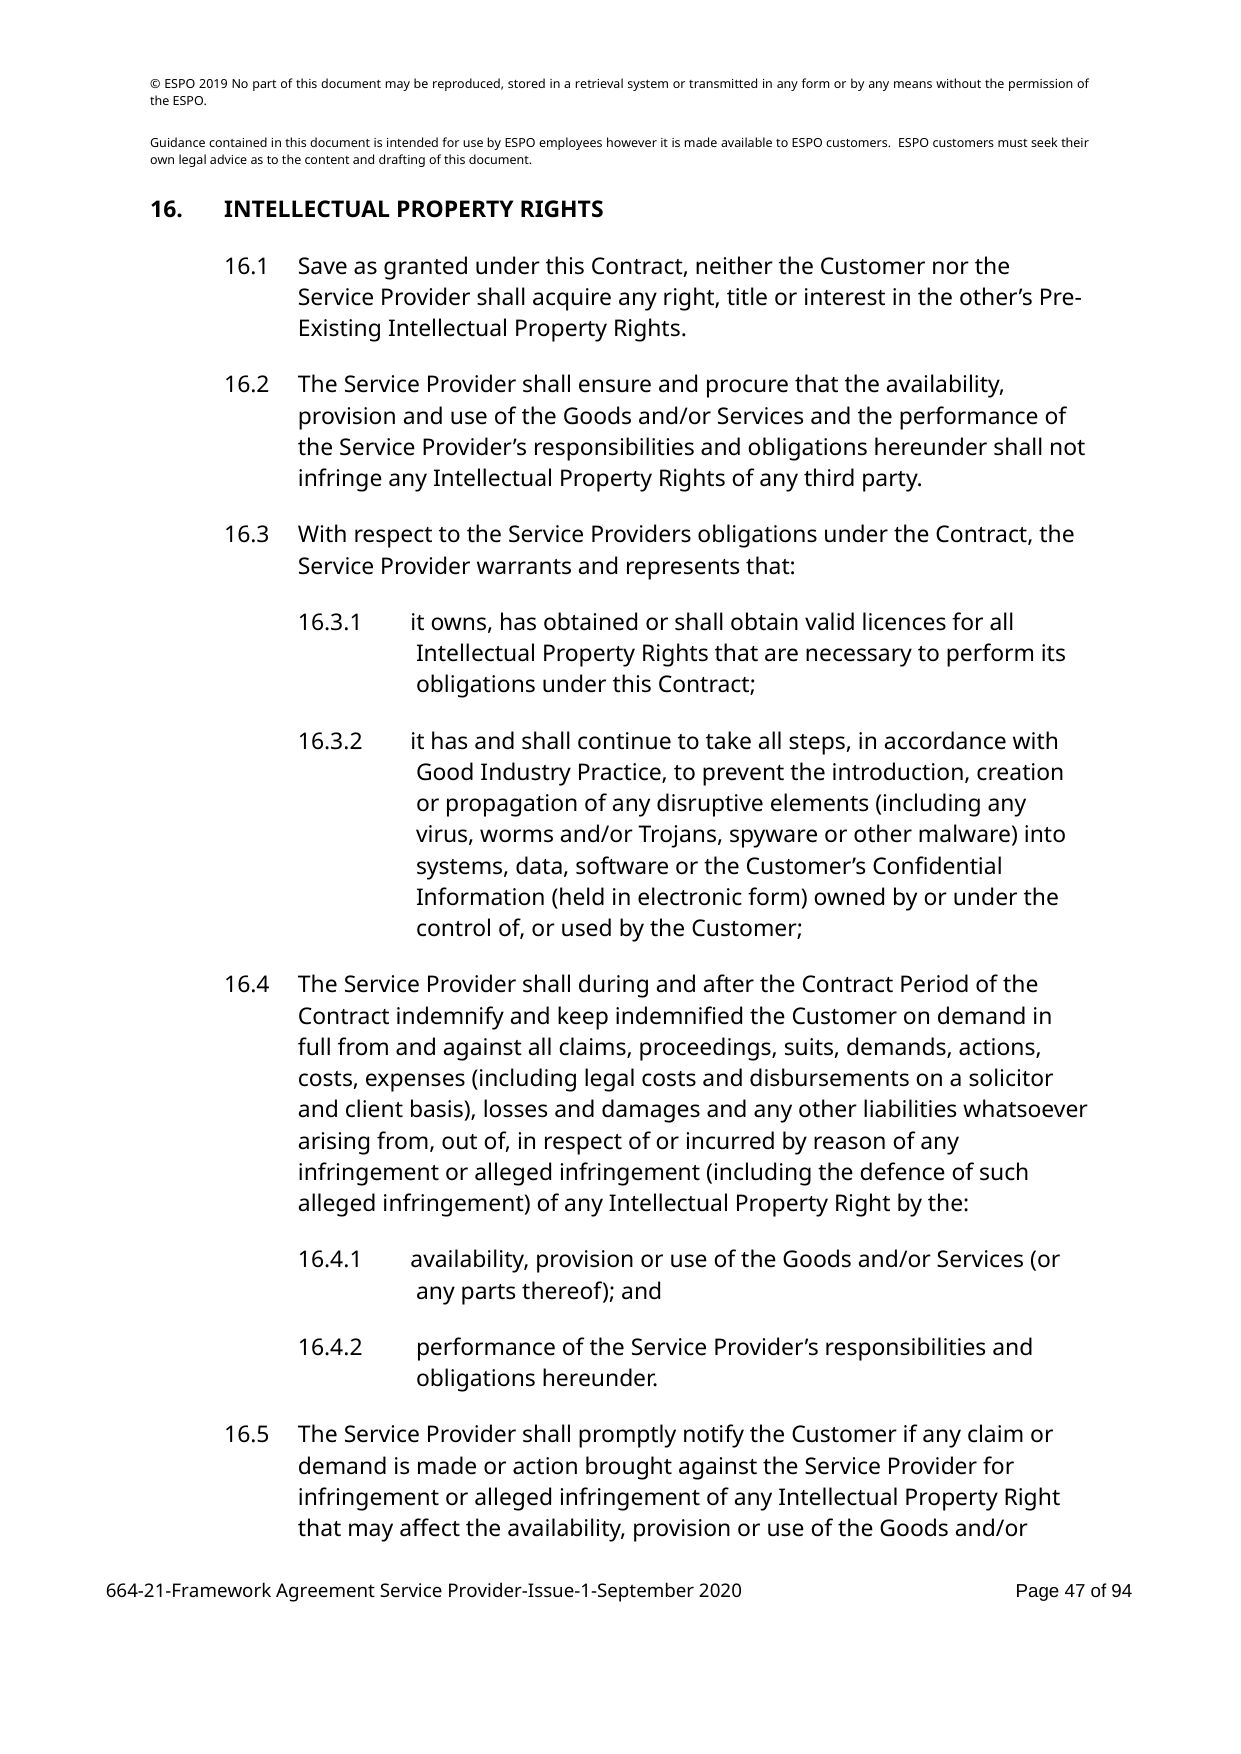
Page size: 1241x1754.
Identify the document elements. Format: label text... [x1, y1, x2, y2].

subtitle it has and shall continue to take all steps, in accordance with Good Industry Practice, to prevent the introduction, creation or propagation of any disruptive elements (including any virus, worms and/or Trojans, spyware or other malware) into systems, data, software or the Customer’s Confidential Information (held in electronic form) owned by or under the control of, or used by the Customer; [298, 724, 1090, 943]
subtitle performance of the Service Provider’s responsibilities and obligations hereunder. [298, 1331, 1090, 1393]
subtitle The Service Provider shall during and after the Contract Period of the Contract indemnify and keep indemnified the Customer on demand in full from and against all claims, proceedings, suits, demands, actions, costs, expenses (including legal costs and disbursements on a solicitor and client basis), losses and damages and any other liabilities whatsoever arising from, out of, in respect of or incurred by reason of any infringement or alleged infringement (including the defence of such alleged infringement) of any Intellectual Property Right by the: [224, 968, 1090, 1218]
subtitle availability, provision or use of the Goods and/or Services (or any parts thereof); and [298, 1243, 1090, 1306]
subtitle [224, 1418, 1090, 1543]
subtitle INTELLECTUAL PROPERTY RIGHTS [150, 193, 1090, 224]
subtitle With respect to the Service Providers obligations under the Contract, the Service Provider warrants and represents that: [224, 518, 1090, 581]
subtitle The Service Provider shall ensure and procure that the availability, provision and use of the Goods and/or Services and the performance of the Service Provider’s responsibilities and obligations hereunder shall not infringe any Intellectual Property Rights of any third party. [224, 368, 1090, 493]
subtitle Save as granted under this Contract, neither the Customer nor the Service Provider shall acquire any right, title or interest in the other’s Pre-Existing Intellectual Property Rights. [224, 249, 1090, 343]
subtitle it owns, has obtained or shall obtain valid licences for all Intellectual Property Rights that are necessary to perform its obligations under this Contract; [298, 606, 1090, 699]
